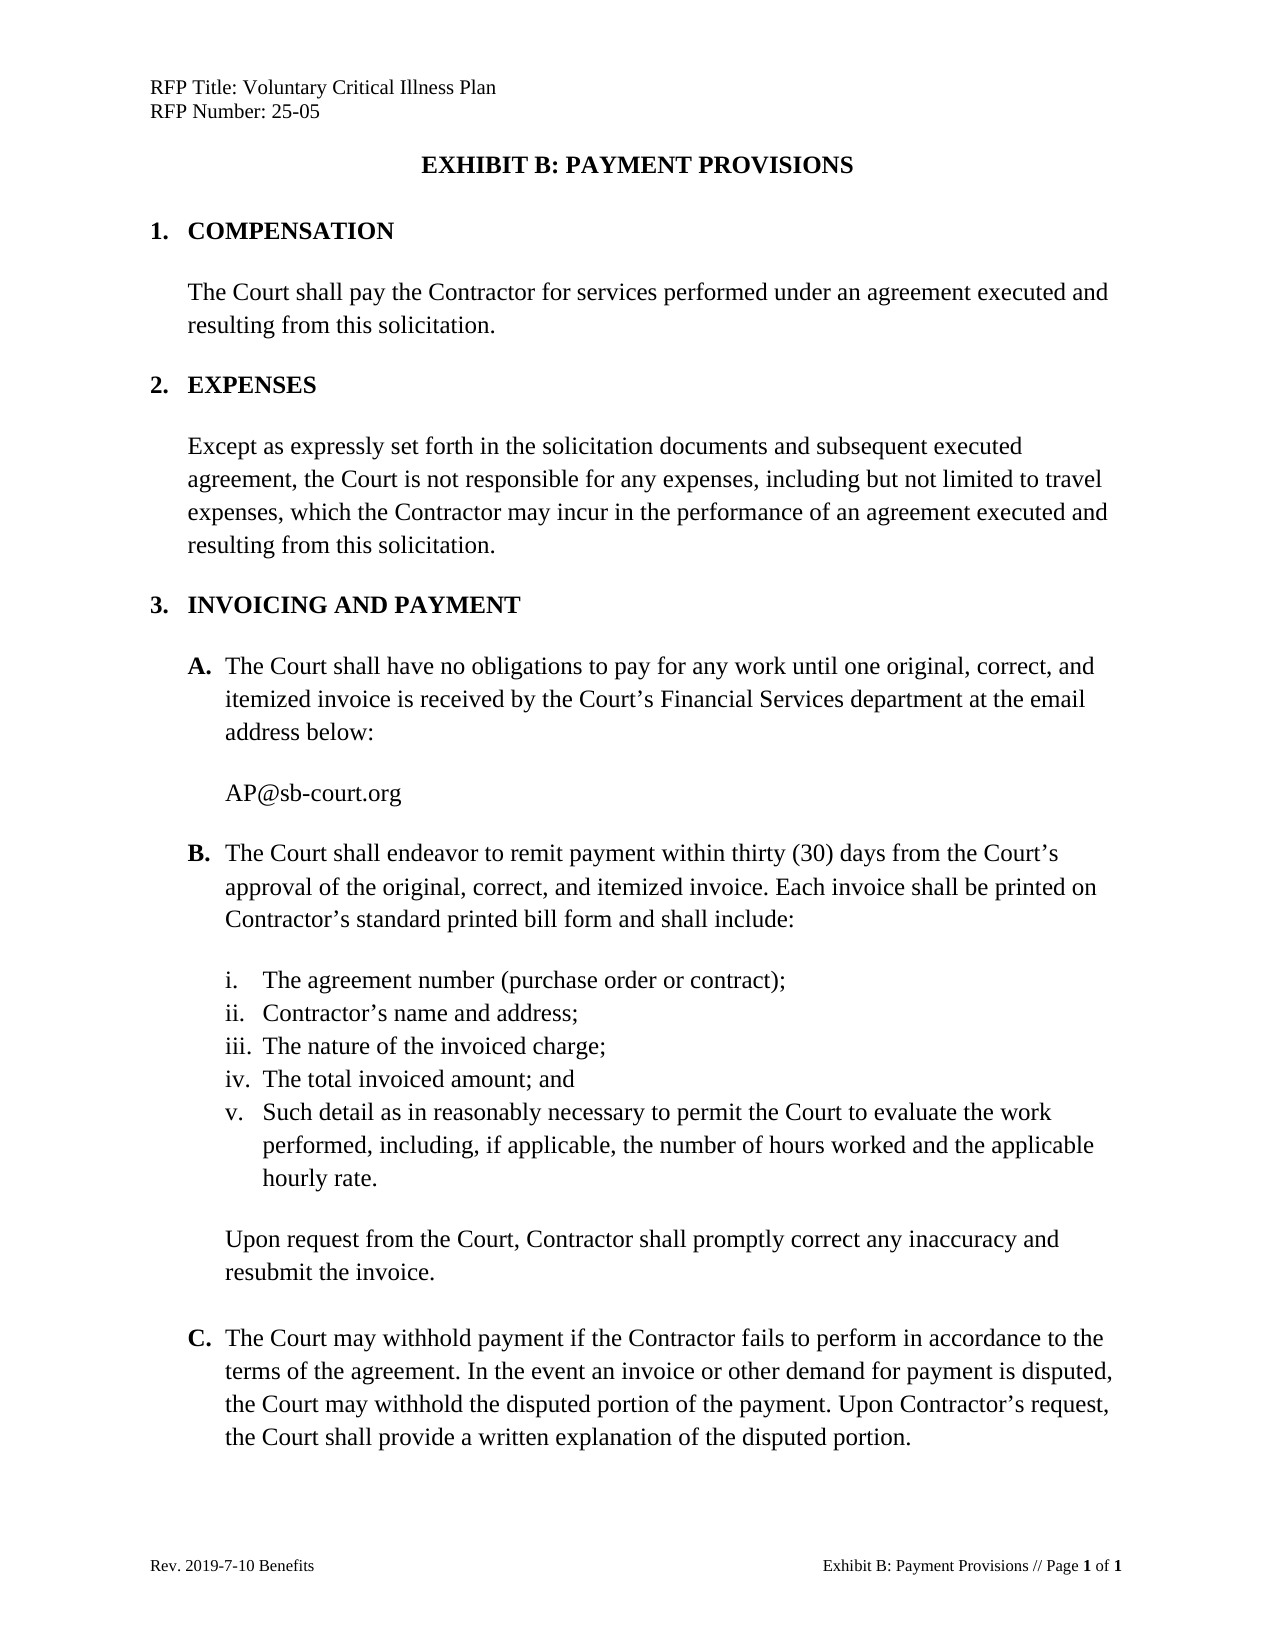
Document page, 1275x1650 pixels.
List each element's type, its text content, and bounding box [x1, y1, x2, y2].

list The nature of the invoiced charge; [225, 1031, 1125, 1060]
list The total invoiced amount; and [225, 1064, 1125, 1093]
list The Court shall endeavor to remit payment within thirty (30) days from the Court’s approval of the original, correct, and itemized invoice. Each invoice shall be printed on Contractor’s standard printed bill form and shall include: [187, 838, 1125, 933]
list INVOICING AND PAYMENT [150, 591, 1125, 619]
list The Court may withhold payment if the Contractor fails to perform in accordance to the terms of the agreement. In the event an invoice or other demand for payment is disputed, the Court may withhold the disputed portion of the payment. Upon Contractor’s request, the Court shall provide a written explanation of the disputed portion. [187, 1323, 1125, 1451]
text EXHIBIT B: PAYMENT PROVISIONS [150, 150, 1125, 179]
list COMPENSATION [150, 216, 1125, 245]
list Such detail as in reasonably necessary to permit the Court to evaluate the work performed, including, if applicable, the number of hours worked and the applicable hourly rate. [225, 1097, 1125, 1192]
list EXPENSES [150, 370, 1125, 399]
list Contractor’s name and address; [225, 998, 1125, 1027]
list The agreement number (purchase order or contract); [225, 965, 1125, 994]
list Except as expressly set forth in the solicitation documents and subsequent executed agreement, the Court is not responsible for any expenses, including but not limited to travel expenses, which the Contractor may incur in the performance of an agreement executed and resulting from this solicitation. [187, 431, 1125, 559]
list AP@sb-court.org [225, 778, 1125, 807]
list Upon request from the Court, Contractor shall promptly correct any inaccuracy and resubmit the invoice. [225, 1224, 1125, 1286]
list The Court shall have no obligations to pay for any work until one original, correct, and itemized invoice is received by the Court’s Financial Services department at the email address below: [187, 651, 1125, 746]
list The Court shall pay the Contractor for services performed under an agreement executed and resulting from this solicitation. [187, 277, 1125, 338]
